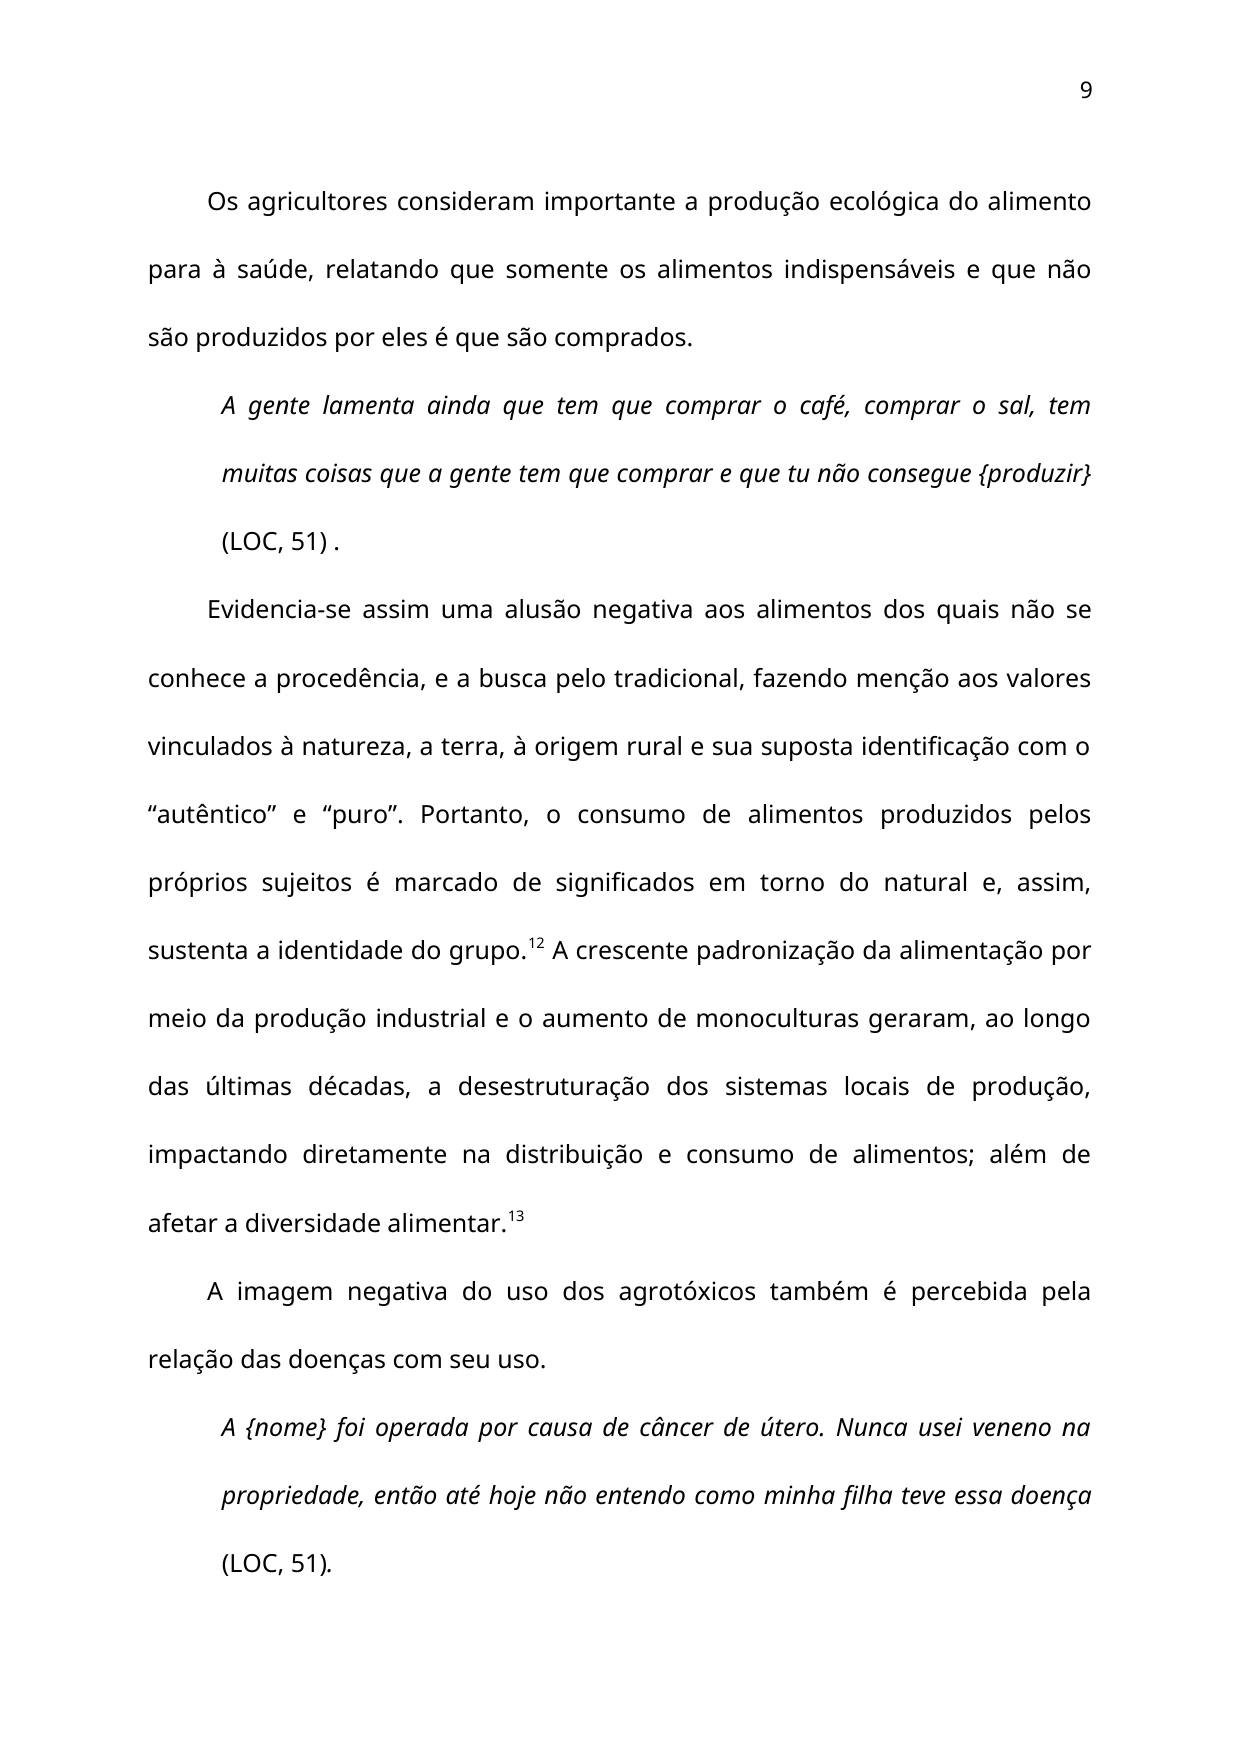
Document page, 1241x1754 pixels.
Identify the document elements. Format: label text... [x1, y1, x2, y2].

text A {nome} foi operada por causa de câncer de útero. Nunca usei veneno na propriedade, então até hoje não entendo como minha filha teve essa doença (LOC, 51). [222, 1409, 1092, 1580]
text Os agricultores consideram importante a produção ecológica do alimento para à saúde, relatando que somente os alimentos indispensáveis e que não são produzidos por eles é que são comprados. [148, 183, 1092, 354]
text Evidencia-se assim uma alusão negativa aos alimentos dos quais não se conhece a procedência, e a busca pelo tradicional, fazendo menção aos valores vinculados à natureza, a terra, à origem rural e sua suposta identificação com o “autêntico” e “puro”. Portanto, o consumo de alimentos produzidos pelos próprios sujeitos é marcado de significados em torno do natural e, assim, sustenta a identidade do grupo.12 A crescente padronização da alimentação por meio da produção industrial e o aumento de monoculturas geraram, ao longo das últimas décadas, a desestruturação dos sistemas locais de produção, impactando diretamente na distribuição e consumo de alimentos; além de afetar a diversidade alimentar.13 [148, 592, 1092, 1239]
text A gente lamenta ainda que tem que comprar o café, comprar o sal, tem muitas coisas que a gente tem que comprar e que tu não consegue {produzir} (LOC, 51) . [222, 388, 1092, 558]
text A imagem negativa do uso dos agrotóxicos também é percebida pela relação das doenças com seu uso. [148, 1273, 1092, 1376]
